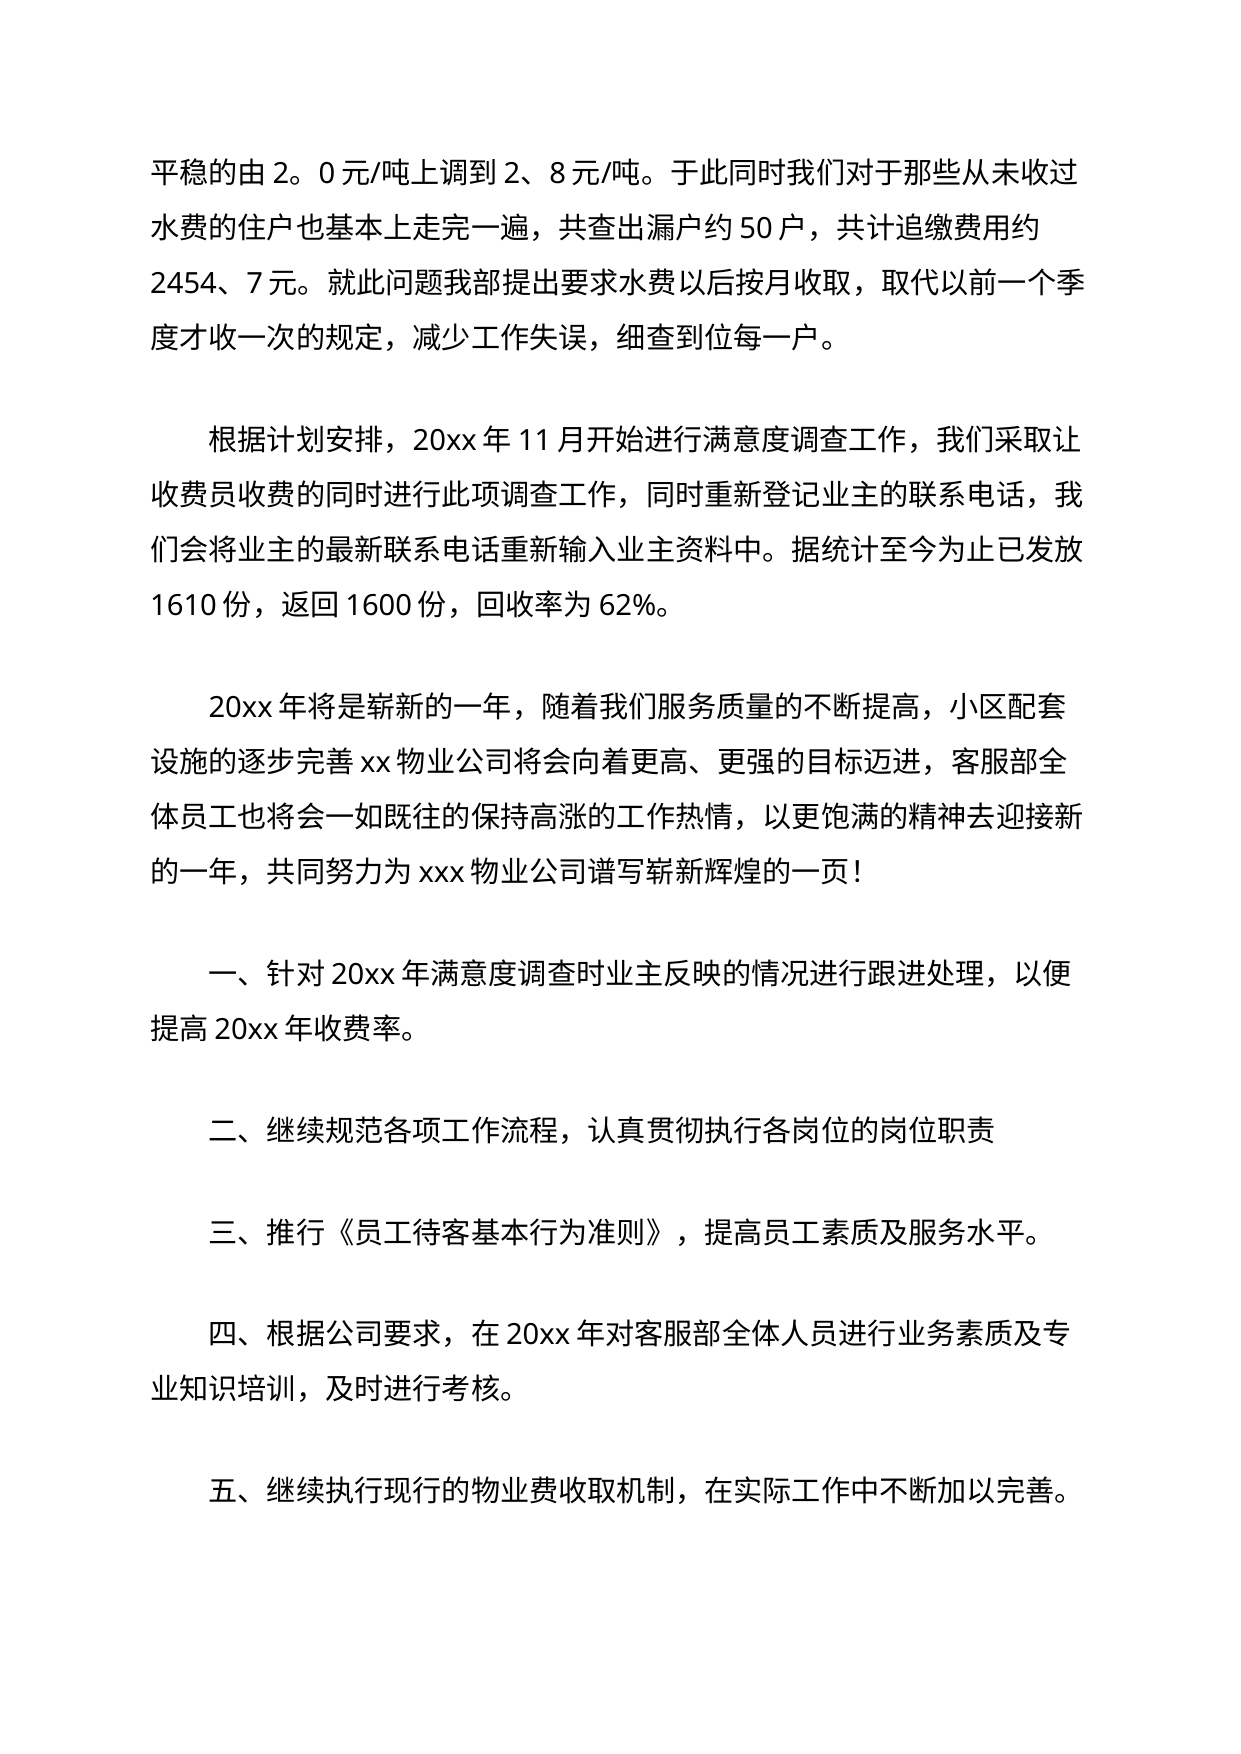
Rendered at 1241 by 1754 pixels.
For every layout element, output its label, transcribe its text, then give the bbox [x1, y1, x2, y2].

text 三、推行《员工待客基本行为准则》，提高员工素质及服务水平。 [150, 1209, 1090, 1251]
text 20xx年将是崭新的一年，随着我们服务质量的不断提高，小区配套设施的逐步完善xx物业公司将会向着更高、更强的目标迈进，客服部全体员工也将会一如既往的保持高涨的工作热情，以更饱满的精神去迎接新的一年，共同努力为xxx物业公司谱写崭新辉煌的一页！ [150, 683, 1090, 891]
text 根据计划安排，20xx年11月开始进行满意度调查工作，我们采取让收费员收费的同时进行此项调查工作，同时重新登记业主的联系电话，我们会将业主的最新联系电话重新输入业主资料中。据统计至今为止已发放1610份，返回1600份，回收率为62%。 [150, 417, 1090, 624]
text 五、继续执行现行的物业费收取机制，在实际工作中不断加以完善。 [150, 1468, 1090, 1510]
text 四、根据公司要求，在20xx年对客服部全体人员进行业务素质及专业知识培训，及时进行考核。 [150, 1311, 1090, 1408]
text 一、针对20xx年满意度调查时业主反映的情况进行跟进处理，以便提高20xx年收费率。 [150, 950, 1090, 1048]
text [150, 150, 1090, 357]
text 二、继续规范各项工作流程，认真贯彻执行各岗位的岗位职责 [150, 1107, 1090, 1150]
